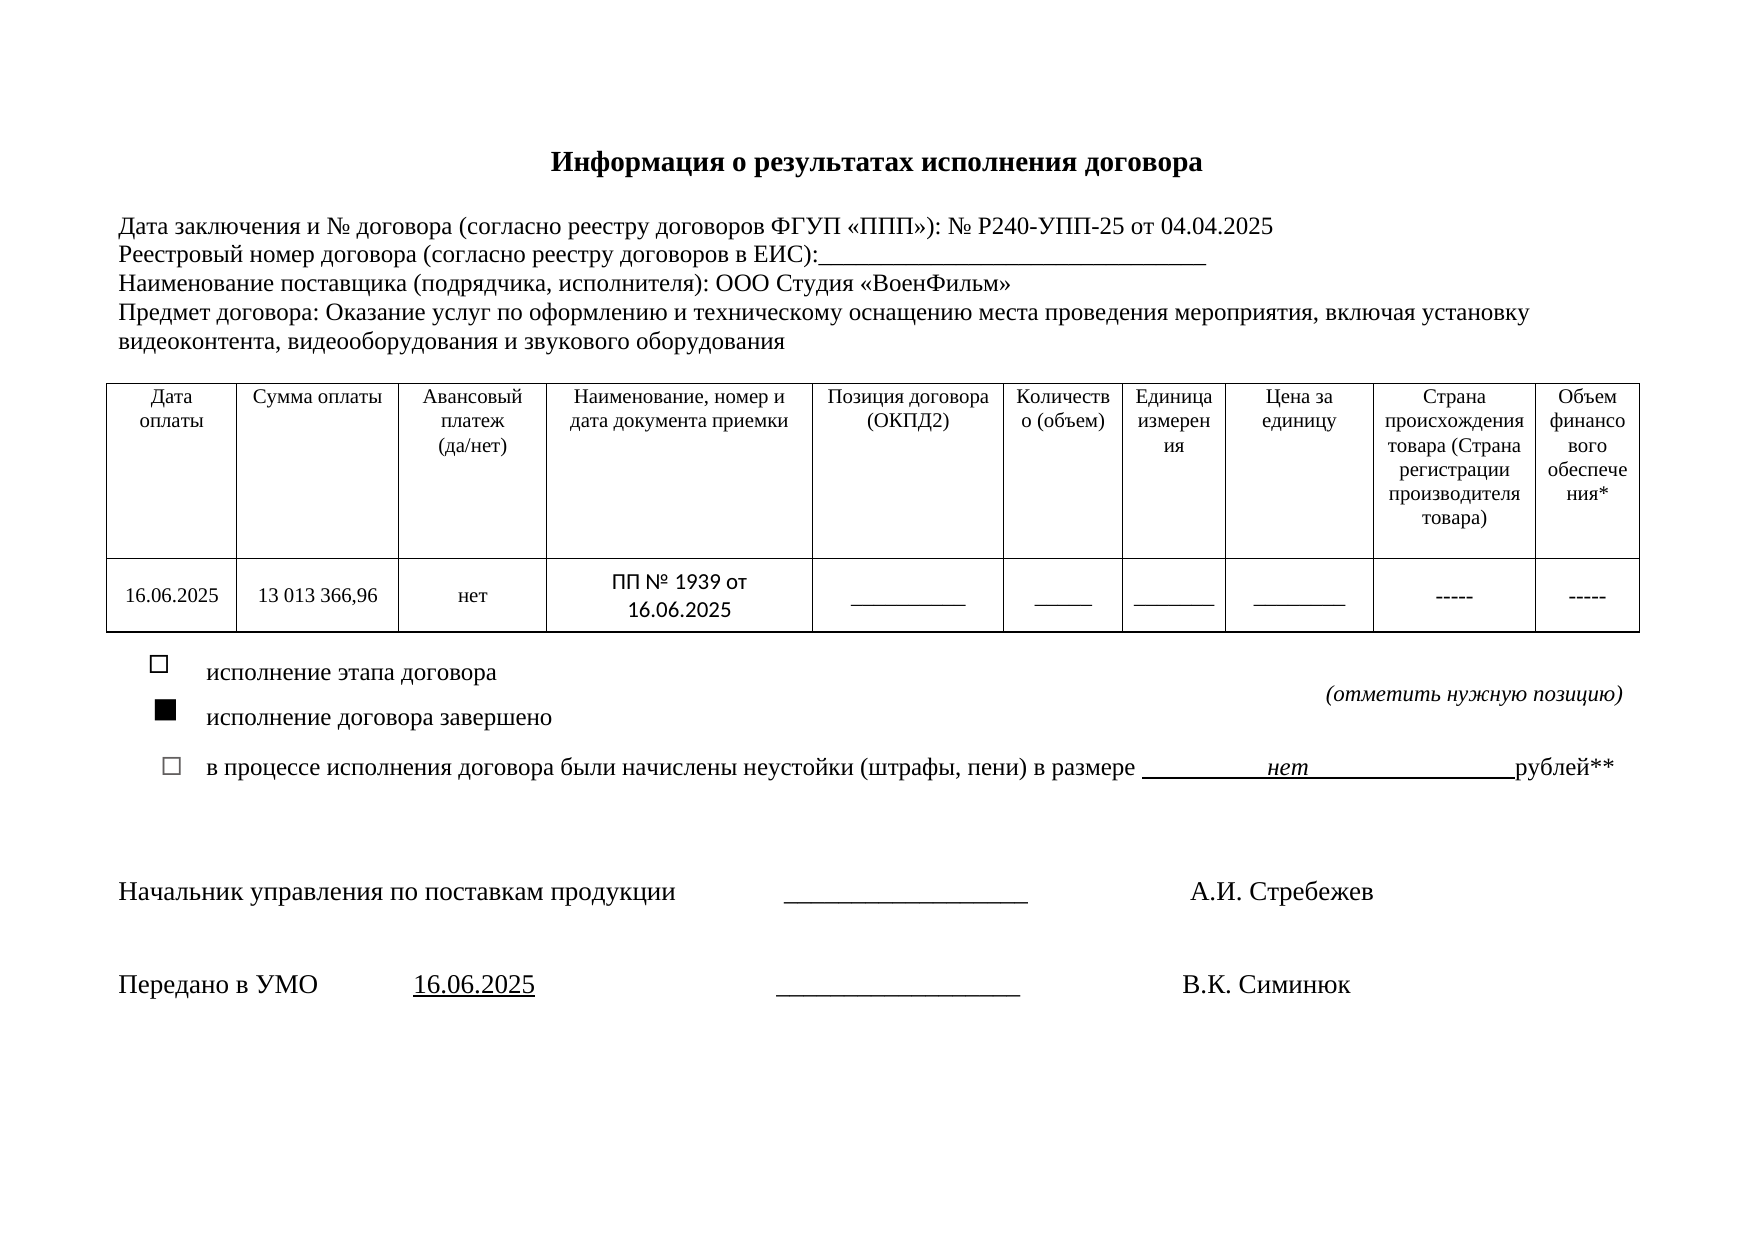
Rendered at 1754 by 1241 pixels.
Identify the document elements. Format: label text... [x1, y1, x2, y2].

table_cell ________ [1226, 559, 1373, 631]
text Начальник управления по поставкам продукции __________________ А.И. Стребежев [118, 874, 1636, 906]
table_header Единица измерения [1123, 384, 1225, 558]
table_header Страна происхождения товара (Страна регистрации производителя товара) [1374, 384, 1535, 558]
table_header Дата оплаты [107, 384, 236, 558]
table_header Позиция договора (ОКПД2) [813, 384, 1003, 558]
table_cell исполнение договора завершено [195, 702, 1314, 731]
table_cell ----- [1374, 559, 1535, 631]
table_cell _____ [1004, 559, 1122, 631]
table_header Авансовый платеж (да/нет) [399, 384, 546, 558]
table_cell __________ [813, 559, 1003, 631]
table_header Сумма оплаты [237, 384, 398, 558]
table_header исполнение этапа договора [195, 657, 1314, 702]
table_header Объем финансового обеспечения* [1536, 384, 1639, 558]
text Дата заключения и № договора (согласно реестру договоров ФГУП «ППП»): № Р240-УПП-25 от 04.04.2025 [118, 211, 1636, 239]
text Информация о результатах исполнения договора [118, 144, 1636, 177]
text Предмет договора: Оказание услуг по оформлению и техническому оснащению места проведения мероприятия, включая установку видеоконтента, видеооборудования и звукового оборудования [118, 297, 1636, 354]
table_cell нет [399, 559, 546, 631]
table_cell ПП № 1939 от 16.06.2025 [547, 559, 812, 631]
text в процессе исполнения договора были начислены неустойки (штрафы, пени) в размере __________нет________________ рублей** [118, 752, 1636, 781]
text Передано в УМО 16.06.2025 __________________ В.К. Симинюк [118, 968, 1636, 999]
table_cell 13 013 366,96 [237, 559, 398, 631]
table_cell [107, 702, 195, 731]
text Реестровый номер договора (согласно реестру договоров в ЕИС):_______________________________ [118, 239, 1636, 268]
table_cell 16.06.2025 [107, 559, 236, 631]
table_header Количество (объем) [1004, 384, 1122, 558]
table_header (отметить нужную позицию) [1314, 657, 1639, 731]
table_cell _______ [1123, 559, 1225, 631]
table_header [107, 657, 195, 702]
table_cell ----- [1536, 559, 1639, 631]
table_header Цена за единицу [1226, 384, 1373, 558]
table_header Наименование, номер и дата документа приемки [547, 384, 812, 558]
text Наименование поставщика (подрядчика, исполнителя): ООО Студия «ВоенФильм» [118, 268, 1636, 297]
